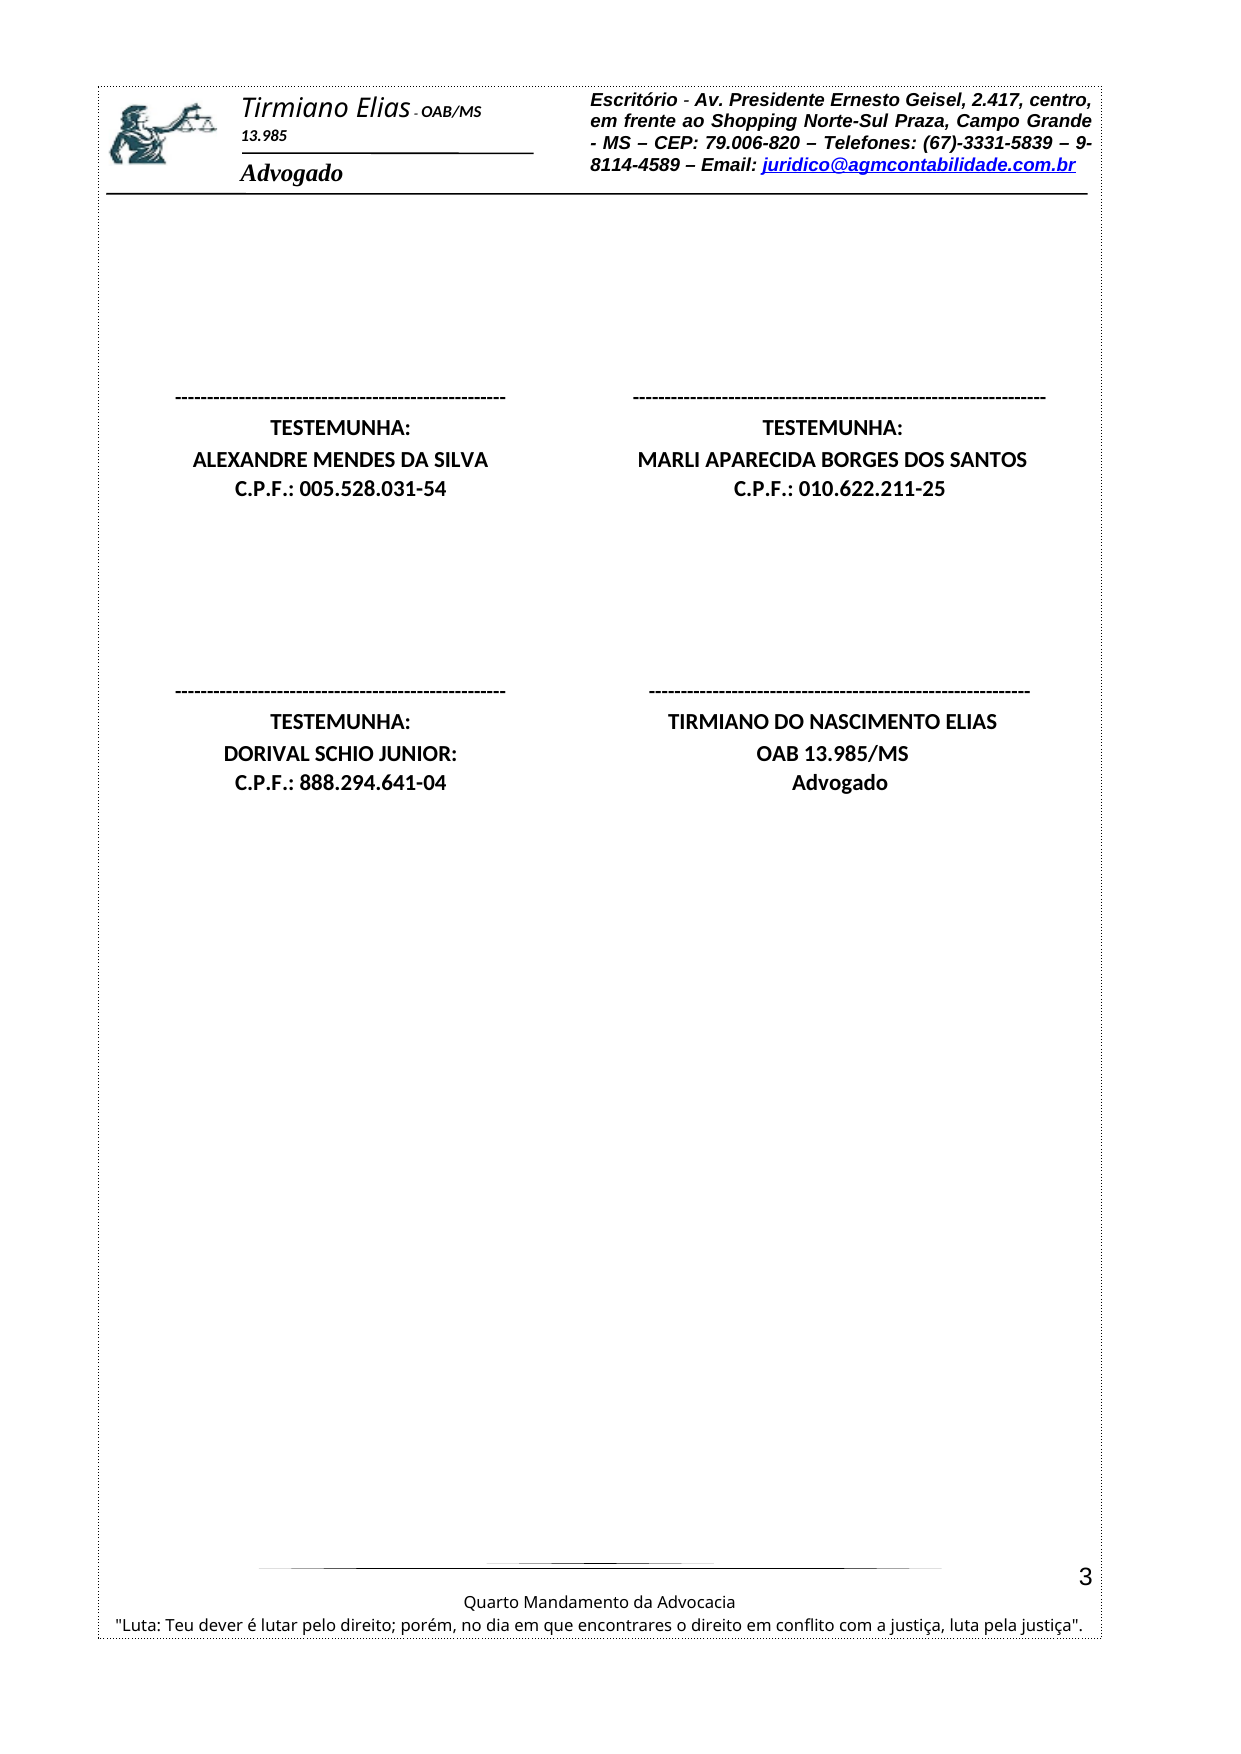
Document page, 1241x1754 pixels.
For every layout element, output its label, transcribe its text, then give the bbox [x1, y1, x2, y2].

picture [106, 88, 218, 166]
table_header ------------------------------------------------------------ TIRMIANO DO NASCIMENTO ELIAS OAB 13.985/MS Advogado [583, 675, 1091, 796]
table_header ----------------------------------------------------------------- TESTEMUNHA: MARLI APARECIDA BORGES DOS SANTOS C.P.F.: 010.622.211-25 [583, 381, 1091, 502]
table_header ---------------------------------------------------- TESTEMUNHA: DORIVAL SCHIO JUNIOR: C.P.F.: 888.294.641-04 [108, 675, 583, 796]
table_header ---------------------------------------------------- TESTEMUNHA: ALEXANDRE MENDES DA SILVA C.P.F.: 005.528.031-54 [108, 381, 583, 502]
